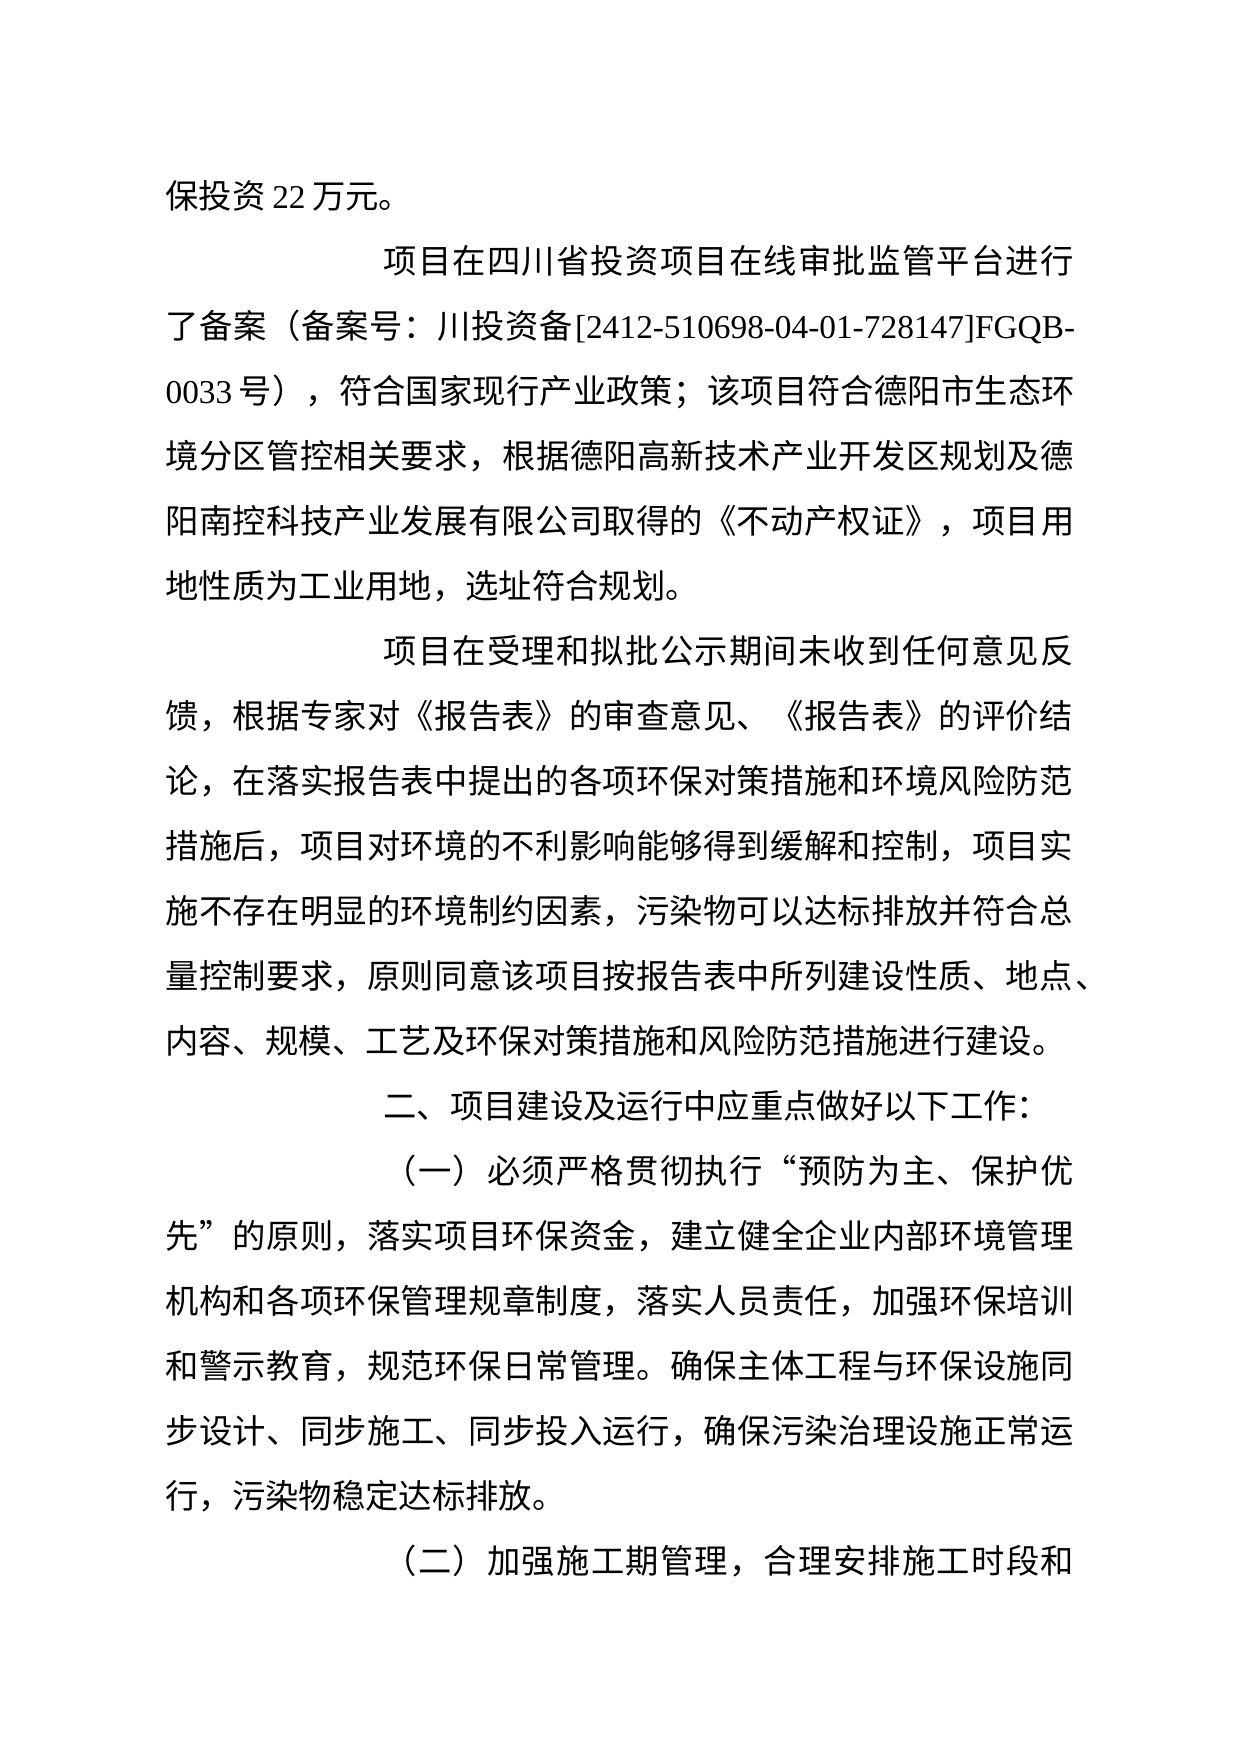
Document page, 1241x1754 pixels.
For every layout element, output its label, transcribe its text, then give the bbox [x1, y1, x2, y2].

text 项目在受理和拟批公示期间未收到任何意见反馈，根据专家对《报告表》的审查意见、《报告表》的评价结论，在落实报告表中提出的各项环保对策措施和环境风险防范措施后，项目对环境的不利影响能够得到缓解和控制，项目实施不存在明显的环境制约因素，污染物可以达标排放并符合总量控制要求，原则同意该项目按报告表中所列建设性质、地点、内容、规模、工艺及环保对策措施和风险防范措施进行建设。 [165, 617, 1075, 1072]
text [165, 162, 1075, 227]
text 项目在四川省投资项目在线审批监管平台进行了备案（备案号：川投资备[2412-510698-04-01-728147]FGQB-0033号），符合国家现行产业政策；该项目符合德阳市生态环境分区管控相关要求，根据德阳高新技术产业开发区规划及德阳南控科技产业发展有限公司取得的《不动产权证》，项目用地性质为工业用地，选址符合规划。 [165, 227, 1075, 617]
text （一）必须严格贯彻执行“预防为主、保护优先”的原则，落实项目环保资金，建立健全企业内部环境管理机构和各项环保管理规章制度，落实人员责任，加强环保培训和警示教育，规范环保日常管理。确保主体工程与环保设施同步设计、同步施工、同步投入运行，确保污染治理设施正常运行，污染物稳定达标排放。 [165, 1137, 1075, 1527]
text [165, 1527, 1075, 1592]
text 二、项目建设及运行中应重点做好以下工作： [165, 1072, 1075, 1137]
